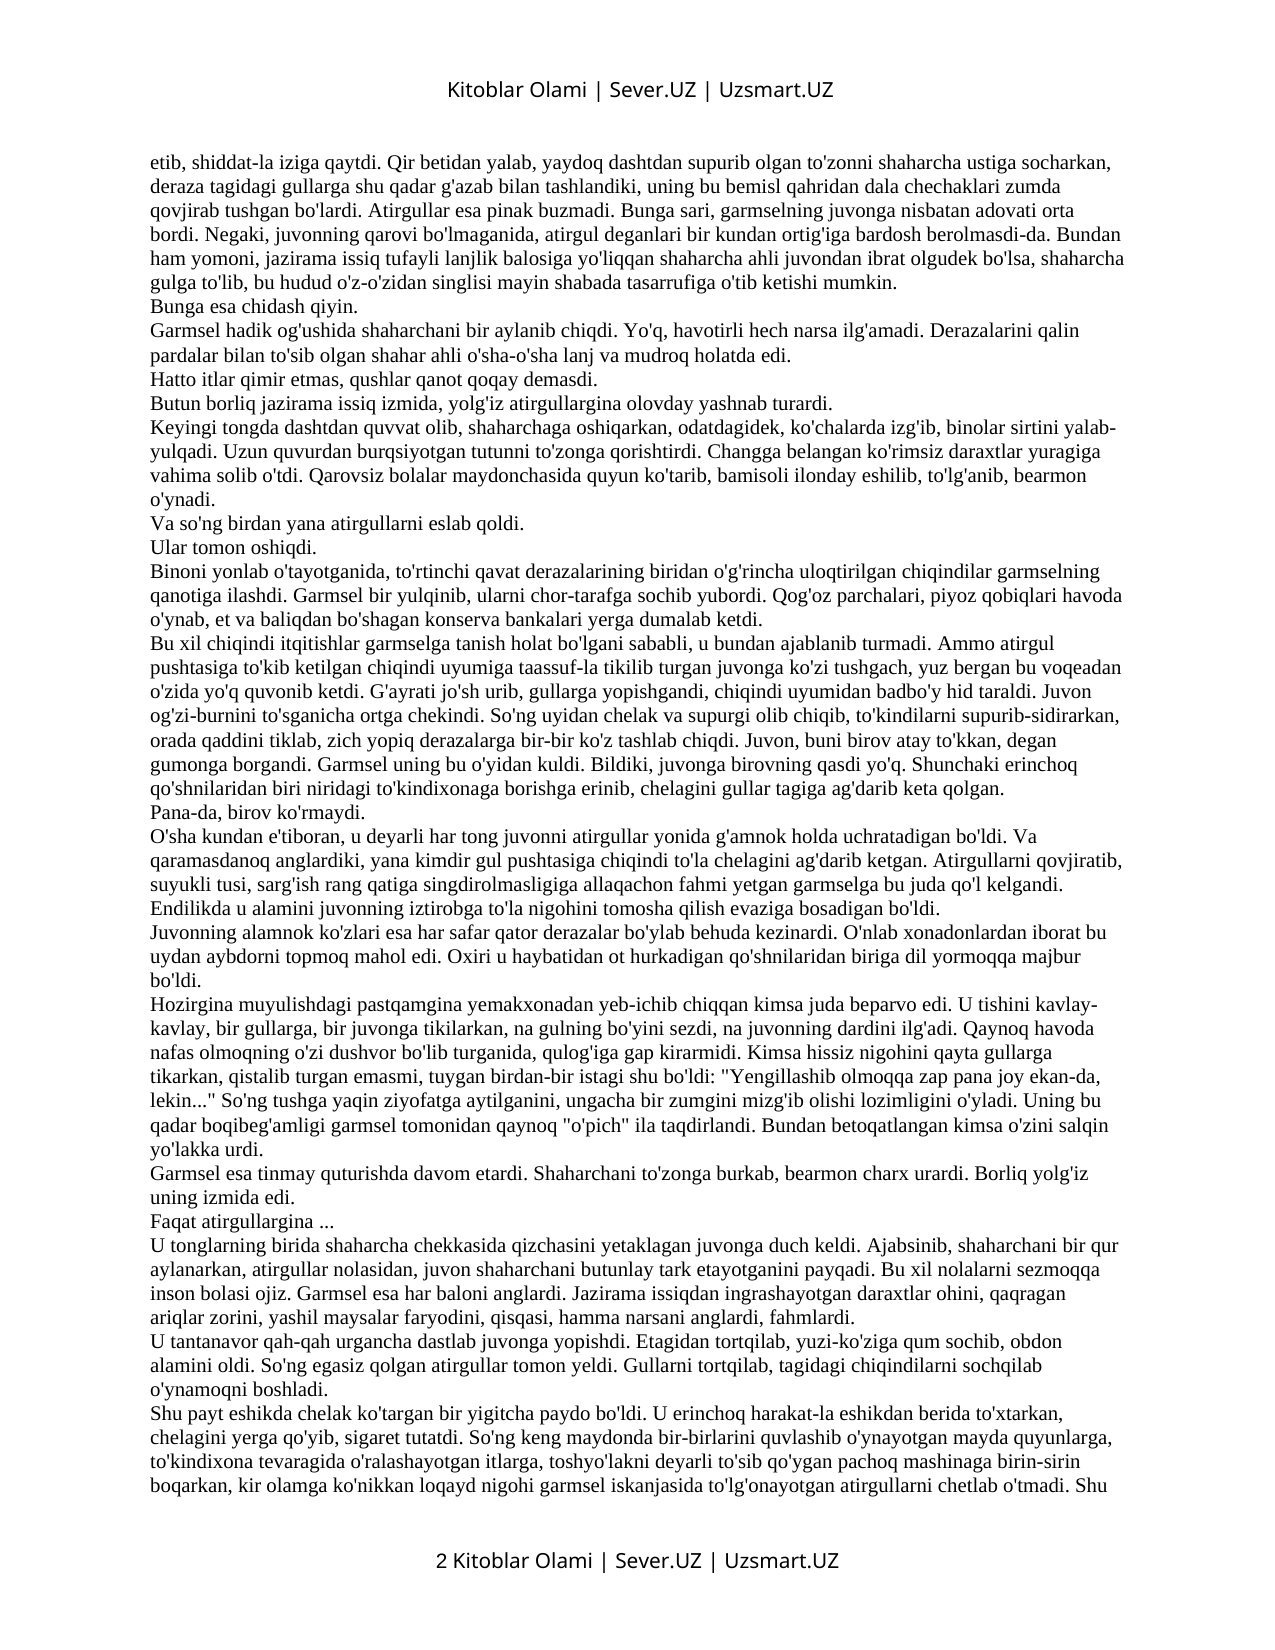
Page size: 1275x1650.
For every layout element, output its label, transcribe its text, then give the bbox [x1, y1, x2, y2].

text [150, 150, 1125, 294]
text Faqat atirgullargina ... [150, 1209, 1125, 1233]
text Garmsel esa tinmay quturishda davom etardi. Shaharchani to'zonga burkab, bearmon charx urardi. Borliq yolg'iz uning izmida edi. [150, 1161, 1125, 1209]
text Hozirgina muyulishdagi pastqamgina yemakxonadan yeb-ichib chiqqan kimsa juda beparvo edi. U tishini kavlay-kavlay, bir gullarga, bir juvonga tikilarkan, na gulning bo'yini sezdi, na juvonning dardini ilg'adi. Qaynoq havoda nafas olmoqning o'zi dushvor bo'lib turganida, qulog'iga gap kirarmidi. Kimsa hissiz nigohini qayta gullarga tikarkan, qistalib turgan emasmi, tuygan birdan-bir istagi shu bo'ldi: "Yengillashib olmoqqa zap pana joy ekan-da, lekin..." So'ng tushga yaqin ziyofatga aytilganini, ungacha bir zumgini mizg'ib olishi lozimligini o'yladi. Uning bu qadar boqibeg'amligi garmsel tomonidan qaynoq "o'pich" ila taqdirlandi. Bundan betoqatlangan kimsa o'zini salqin yo'lakka urdi. [150, 992, 1125, 1161]
text Ular tomon oshiqdi. [150, 535, 1125, 559]
text Pana-da, birov ko'rmaydi. [150, 800, 1125, 824]
text U tonglarning birida shaharcha chekkasida qizchasini yetaklagan juvonga duch keldi. Ajabsinib, shaharchani bir qur aylanarkan, atirgullar nolasidan, juvon shaharchani butunlay tark etayotganini payqadi. Bu xil nolalarni sezmoqqa inson bolasi ojiz. Garmsel esa har baloni anglardi. Jazirama issiqdan ingrashayotgan daraxtlar ohini, qaqragan ariqlar zorini, yashil maysalar faryodini, qisqasi, hamma narsani anglardi, fahmlardi. [150, 1233, 1125, 1329]
text Garmsel hadik og'ushida shaharchani bir aylanib chiqdi. Yo'q, havotirli hech narsa ilg'amadi. Derazalarini qalin pardalar bilan to'sib olgan shahar ahli o'sha-o'sha lanj va mudroq holatda edi. [150, 318, 1125, 367]
text Keyingi tongda dashtdan quvvat olib, shaharchaga oshiqarkan, odatdagidek, ko'chalarda izg'ib, binolar sirtini yalab-yulqadi. Uzun quvurdan burqsiyotgan tutunni to'zonga qorishtirdi. Changga belangan ko'rimsiz daraxtlar yuragiga vahima solib o'tdi. Qarovsiz bolalar maydonchasida quyun ko'tarib, bamisoli ilonday eshilib, to'lg'anib, bearmon o'ynadi. [150, 415, 1125, 511]
text Va so'ng birdan yana atirgullarni eslab qoldi. [150, 511, 1125, 535]
text Bunga esa chidash qiyin. [150, 294, 1125, 318]
text Hatto itlar qimir etmas, qushlar qanot qoqay demasdi. [150, 367, 1125, 391]
text Butun borliq jazirama issiq izmida, yolg'iz atirgullargina olovday yashnab turardi. [150, 391, 1125, 415]
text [150, 1401, 1125, 1497]
text Bu xil chiqindi itqitishlar garmselga tanish holat bo'lgani sababli, u bundan ajablanib turmadi. Ammo atirgul pushtasiga to'kib ketilgan chiqindi uyumiga taassuf-la tikilib turgan juvonga ko'zi tushgach, yuz bergan bu voqeadan o'zida yo'q quvonib ketdi. G'ayrati jo'sh urib, gullarga yopishgandi, chiqindi uyumidan badbo'y hid taraldi. Juvon og'zi-burnini to'sganicha ortga chekindi. So'ng uyidan chelak va supurgi olib chiqib, to'kindilarni supurib-sidirarkan, orada qaddini tiklab, zich yopiq derazalarga bir-bir ko'z tashlab chiqdi. Juvon, buni birov atay to'kkan, degan gumonga borgandi. Garmsel uning bu o'yidan kuldi. Bildiki, juvonga birovning qasdi yo'q. Shunchaki erinchoq qo'shnilaridan biri niridagi to'kindixonaga borishga erinib, chelagini gullar tagiga ag'darib keta qolgan. [150, 631, 1125, 800]
text Binoni yonlab o'tayotganida, to'rtinchi qavat derazalarining biridan o'g'rincha uloqtirilgan chiqindilar garmselning qanotiga ilashdi. Garmsel bir yulqinib, ularni chor-tarafga sochib yubordi. Qog'oz parchalari, piyoz qobiqlari havoda o'ynab, et va baliqdan bo'shagan konserva bankalari yerga dumalab ketdi. [150, 559, 1125, 631]
text Juvonning alamnok ko'zlari esa har safar qator derazalar bo'ylab behuda kezinardi. O'nlab xonadonlardan iborat bu uydan aybdorni topmoq mahol edi. Oxiri u haybatidan ot hurkadigan qo'shnilaridan biriga dil yormoqqa majbur bo'ldi. [150, 920, 1125, 992]
text U tantanavor qah-qah urgancha dastlab juvonga yopishdi. Etagidan tortqilab, yuzi-ko'ziga qum sochib, obdon alamini oldi. So'ng egasiz qolgan atirgullar tomon yeldi. Gullarni tortqilab, tagidagi chiqindilarni sochqilab o'ynamoqni boshladi. [150, 1329, 1125, 1401]
text O'sha kundan e'tiboran, u deyarli har tong juvonni atirgullar yonida g'amnok holda uchratadigan bo'ldi. Va qaramasdanoq anglardiki, yana kimdir gul pushtasiga chiqindi to'la chelagini ag'darib ketgan. Atirgullarni qovjiratib, suyukli tusi, sarg'ish rang qatiga singdirolmasligiga allaqachon fahmi yetgan garmselga bu juda qo'l kelgandi. Endilikda u alamini juvonning iztirobga to'la nigohini tomosha qilish evaziga bosadigan bo'ldi. [150, 824, 1125, 920]
